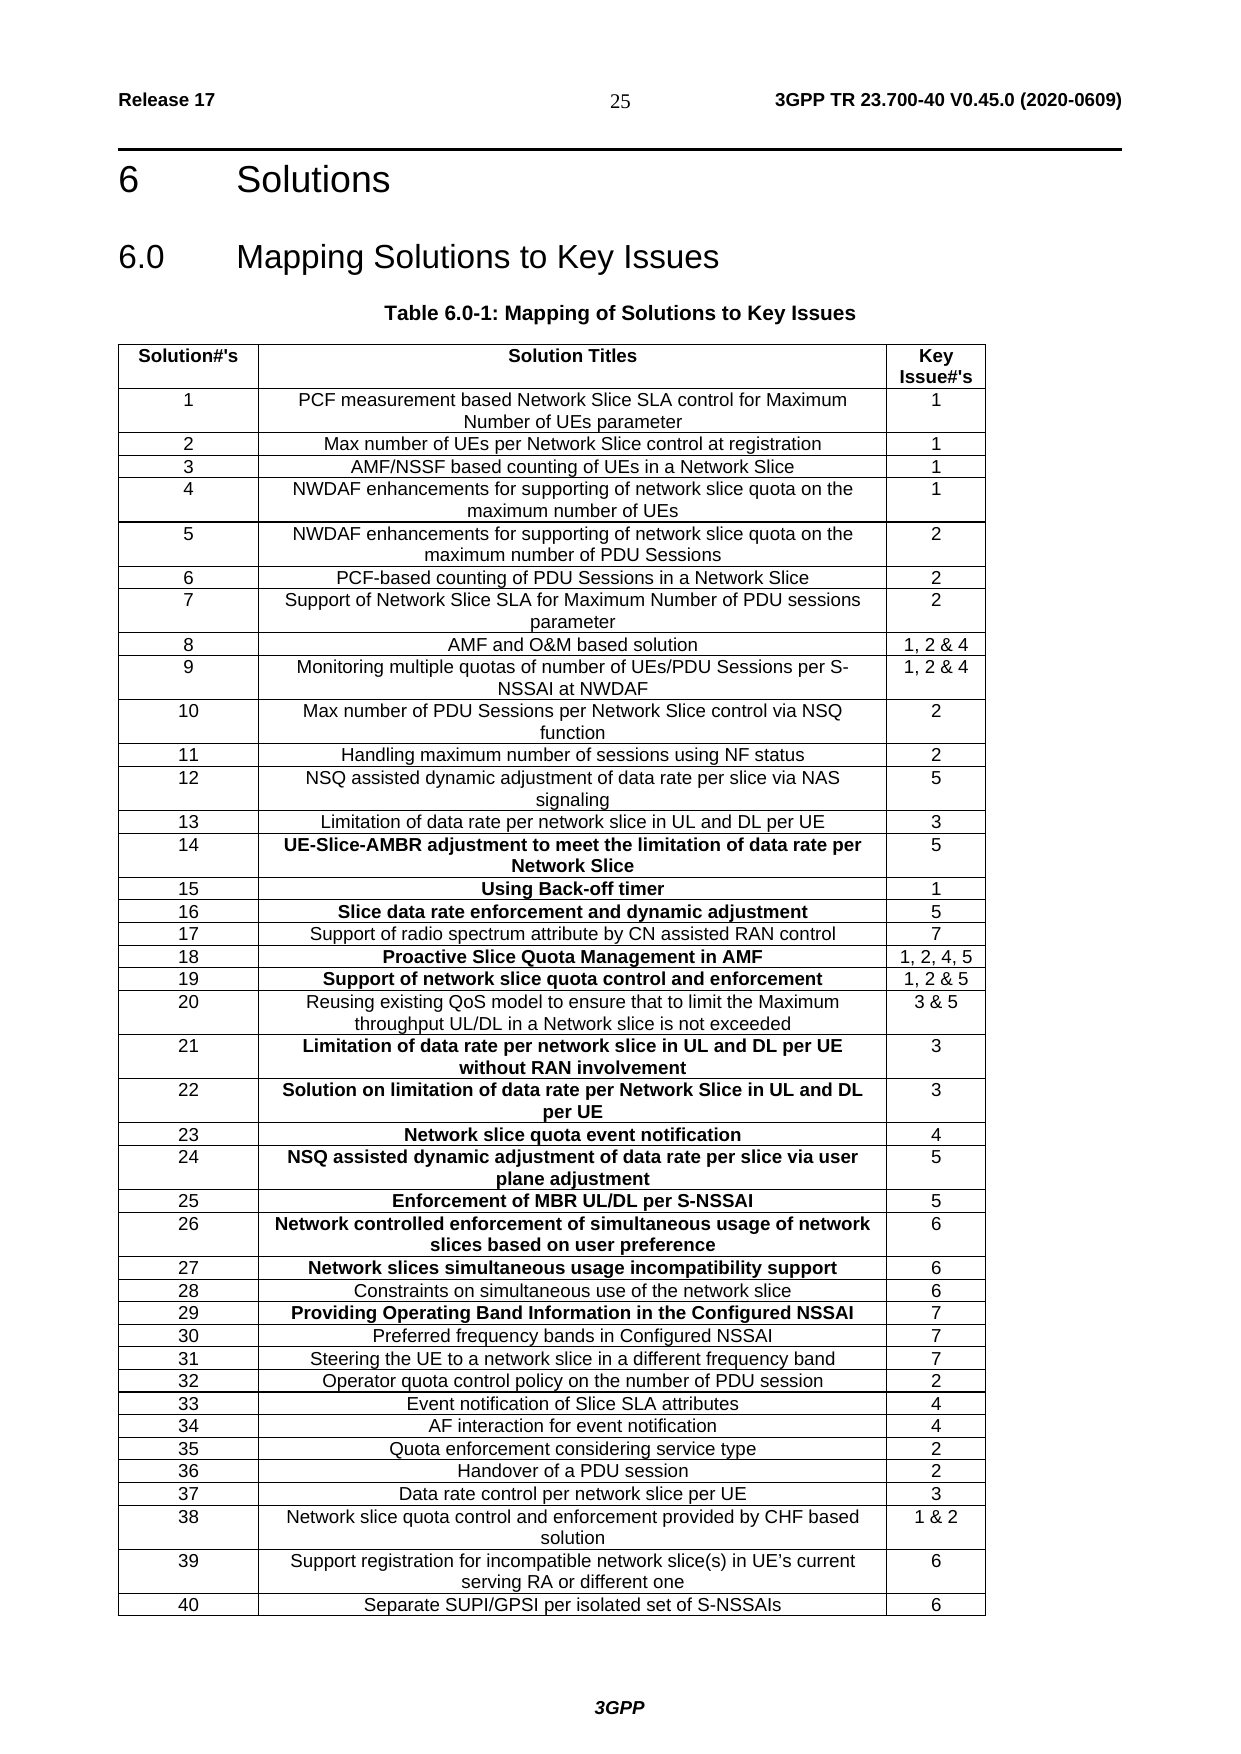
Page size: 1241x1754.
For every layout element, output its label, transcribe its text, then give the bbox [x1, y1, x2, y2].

table_cell AMF and O&M based solution [259, 633, 886, 655]
table_cell 2 [887, 523, 985, 566]
table_cell 1 [119, 389, 258, 432]
table_cell 30 [119, 1325, 258, 1346]
table_header Key Issue#'s [887, 345, 985, 388]
table_cell Support of radio spectrum attribute by CN assisted RAN control [259, 923, 886, 944]
table_cell 23 [119, 1123, 258, 1145]
table_cell 16 [119, 900, 258, 922]
table_cell 9 [119, 656, 258, 699]
table_cell [259, 1370, 886, 1391]
table_cell [259, 1460, 886, 1482]
table_cell [887, 1370, 985, 1391]
table_cell Network slice quota event notification [259, 1123, 886, 1145]
table_cell Max number of PDU Sessions per Network Slice control via NSQ function [259, 700, 886, 743]
table_cell [259, 1550, 886, 1593]
table_cell NSQ assisted dynamic adjustment of data rate per slice via NAS signaling [259, 767, 886, 810]
table_cell [119, 1393, 258, 1414]
table_cell 5 [119, 523, 258, 566]
table_cell 3 [887, 811, 985, 833]
table_cell 24 [119, 1146, 258, 1189]
table_cell NSQ assisted dynamic adjustment of data rate per slice via user plane adjustment [259, 1146, 886, 1189]
table_cell AMF/NSSF based counting of UEs in a Network Slice [259, 456, 886, 477]
table_cell NWDAF enhancements for supporting of network slice quota on the maximum number of PDU Sessions [259, 523, 886, 566]
table_cell 31 [119, 1347, 258, 1369]
table_cell 1, 2, 4, 5 [887, 946, 985, 967]
table_cell [259, 1483, 886, 1504]
table_cell Slice data rate enforcement and dynamic adjustment [259, 900, 886, 922]
table_cell 1, 2 & 4 [887, 633, 985, 655]
table_cell [119, 1415, 258, 1437]
table_cell 19 [119, 968, 258, 990]
table_cell 6 [887, 1280, 985, 1301]
table_cell 11 [119, 744, 258, 766]
table_cell 6 [119, 567, 258, 588]
subtitle 6.0 Mapping Solutions to Key Issues [118, 237, 1122, 276]
table_cell 20 [119, 991, 258, 1034]
table_cell [259, 1506, 886, 1549]
table_cell [259, 1594, 886, 1615]
table_cell 26 [119, 1213, 258, 1256]
table_cell 3 [119, 456, 258, 477]
text Table 6.0-1: Mapping of Solutions to Key Issues [118, 301, 1122, 325]
table_cell 1 [887, 478, 985, 521]
table_cell 4 [119, 478, 258, 521]
table_header Solution#'s [119, 345, 258, 388]
table_cell 17 [119, 923, 258, 944]
table_cell [887, 1438, 985, 1459]
table_cell Limitation of data rate per network slice in UL and DL per UE without RAN involvement [259, 1035, 886, 1078]
table_cell 2 [887, 744, 985, 766]
table_cell PCF-based counting of PDU Sessions in a Network Slice [259, 567, 886, 588]
table_cell 2 [119, 433, 258, 454]
table_cell [887, 1460, 985, 1482]
table_cell [119, 1460, 258, 1482]
table_cell [887, 1483, 985, 1504]
table_cell 14 [119, 834, 258, 877]
table_cell 1, 2 & 4 [887, 656, 985, 699]
table_cell Handling maximum number of sessions using NF status [259, 744, 886, 766]
table_cell Max number of UEs per Network Slice control at registration [259, 433, 886, 454]
table_cell Enforcement of MBR UL/DL per S-NSSAI [259, 1190, 886, 1212]
table_cell 1 [887, 878, 985, 899]
table_cell 15 [119, 878, 258, 899]
table_cell Reusing existing QoS model to ensure that to limit the Maximum throughput UL/DL in a Network slice is not exceeded [259, 991, 886, 1034]
table_cell Support of Network Slice SLA for Maximum Number of PDU sessions parameter [259, 589, 886, 632]
table_cell 12 [119, 767, 258, 810]
table_cell Monitoring multiple quotas of number of UEs/PDU Sessions per S-NSSAI at NWDAF [259, 656, 886, 699]
table_cell 7 [887, 1302, 985, 1324]
table_cell [119, 1506, 258, 1549]
table_cell [119, 1438, 258, 1459]
table_cell [259, 1438, 886, 1459]
table_cell [259, 1415, 886, 1437]
table_cell 2 [887, 567, 985, 588]
table_cell 7 [119, 589, 258, 632]
table_cell 2 [887, 589, 985, 632]
table_header Solution Titles [259, 345, 886, 388]
table_cell [119, 1550, 258, 1593]
table_cell Support of network slice quota control and enforcement [259, 968, 886, 990]
table_cell 1 [887, 456, 985, 477]
table_cell [119, 1370, 258, 1391]
table_cell 21 [119, 1035, 258, 1078]
table_cell [119, 1483, 258, 1504]
table_cell 5 [887, 1146, 985, 1189]
subtitle 6 Solutions [118, 151, 1122, 200]
table_cell [887, 1594, 985, 1615]
table_cell Proactive Slice Quota Management in AMF [259, 946, 886, 967]
table_cell Limitation of data rate per network slice in UL and DL per UE [259, 811, 886, 833]
table_cell 2 [887, 700, 985, 743]
table_cell 4 [887, 1123, 985, 1145]
table_cell 3 [887, 1079, 985, 1122]
table_cell 5 [887, 1190, 985, 1212]
table_cell 5 [887, 834, 985, 877]
table_cell 3 [887, 1035, 985, 1078]
table_cell [887, 1415, 985, 1437]
table_cell 5 [887, 900, 985, 922]
table_cell 5 [887, 767, 985, 810]
table_cell 7 [887, 1325, 985, 1346]
table_cell 1, 2 & 5 [887, 968, 985, 990]
table_cell Preferred frequency bands in Configured NSSAI [259, 1325, 886, 1346]
table_cell UE-Slice-AMBR adjustment to meet the limitation of data rate per Network Slice [259, 834, 886, 877]
table_cell 7 [887, 923, 985, 944]
table_cell 18 [119, 946, 258, 967]
table_cell Providing Operating Band Information in the Configured NSSAI [259, 1302, 886, 1324]
table_cell 1 [887, 389, 985, 432]
table_cell 25 [119, 1190, 258, 1212]
table_cell 27 [119, 1257, 258, 1278]
table_cell 29 [119, 1302, 258, 1324]
table_cell Constraints on simultaneous use of the network slice [259, 1280, 886, 1301]
table_cell 6 [887, 1257, 985, 1278]
table_cell NWDAF enhancements for supporting of network slice quota on the maximum number of UEs [259, 478, 886, 521]
table_cell 6 [887, 1213, 985, 1256]
table_cell Steering the UE to a network slice in a different frequency band [259, 1347, 886, 1369]
table_cell PCF measurement based Network Slice SLA control for Maximum Number of UEs parameter [259, 389, 886, 432]
table_cell 13 [119, 811, 258, 833]
table_cell 3 & 5 [887, 991, 985, 1034]
table_cell [887, 1393, 985, 1414]
table_cell Solution on limitation of data rate per Network Slice in UL and DL per UE [259, 1079, 886, 1122]
table_cell [887, 1506, 985, 1549]
table_cell 28 [119, 1280, 258, 1301]
table_cell [119, 1594, 258, 1615]
table_cell Using Back-off timer [259, 878, 886, 899]
table_cell Network controlled enforcement of simultaneous usage of network slices based on user preference [259, 1213, 886, 1256]
table_cell 8 [119, 633, 258, 655]
table_cell 1 [887, 433, 985, 454]
table_cell 7 [887, 1347, 985, 1369]
table_cell 22 [119, 1079, 258, 1122]
table_cell [887, 1550, 985, 1593]
table_cell Network slices simultaneous usage incompatibility support [259, 1257, 886, 1278]
table_cell [259, 1393, 886, 1414]
table_cell 10 [119, 700, 258, 743]
